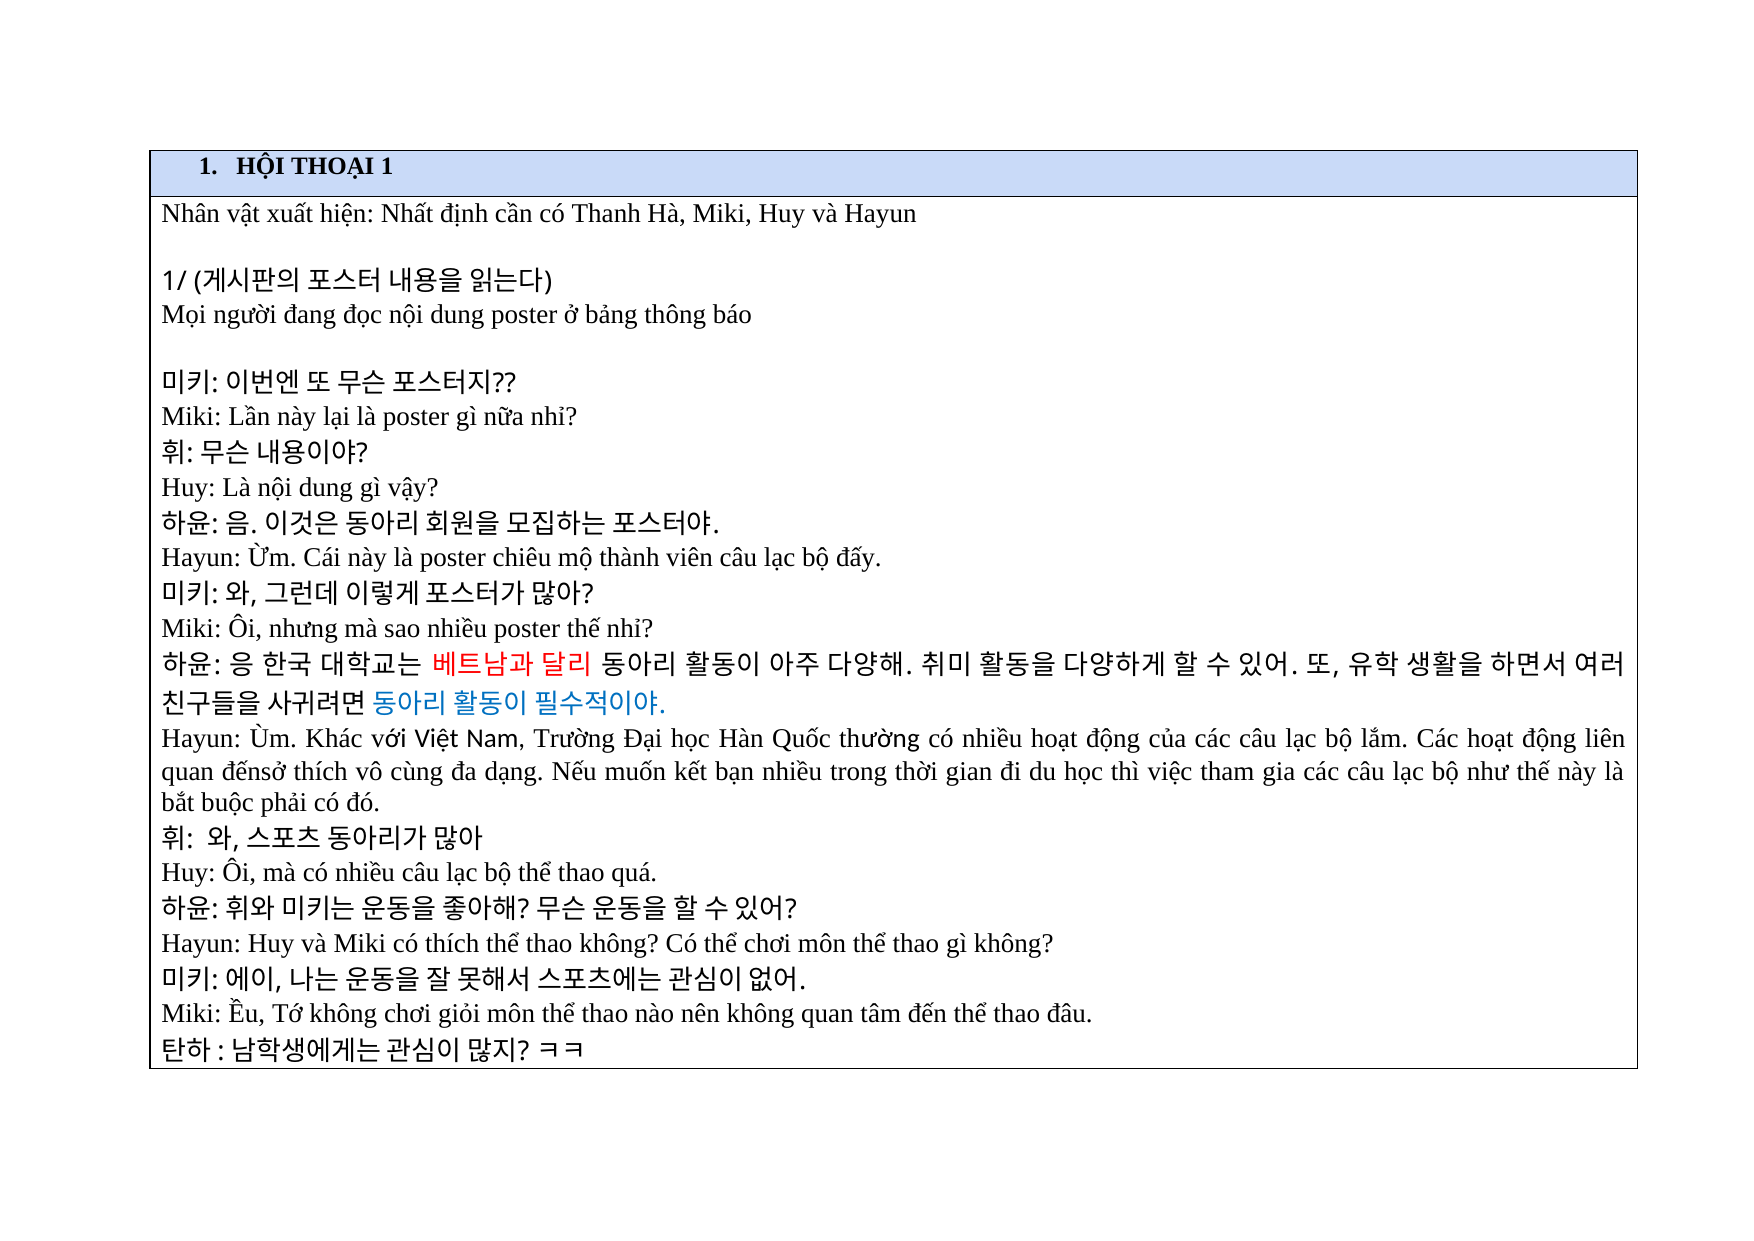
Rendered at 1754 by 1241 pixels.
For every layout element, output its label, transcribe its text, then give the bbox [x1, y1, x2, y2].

table_header HỘI THOẠI 1 [151, 151, 1637, 196]
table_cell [151, 197, 1637, 1068]
